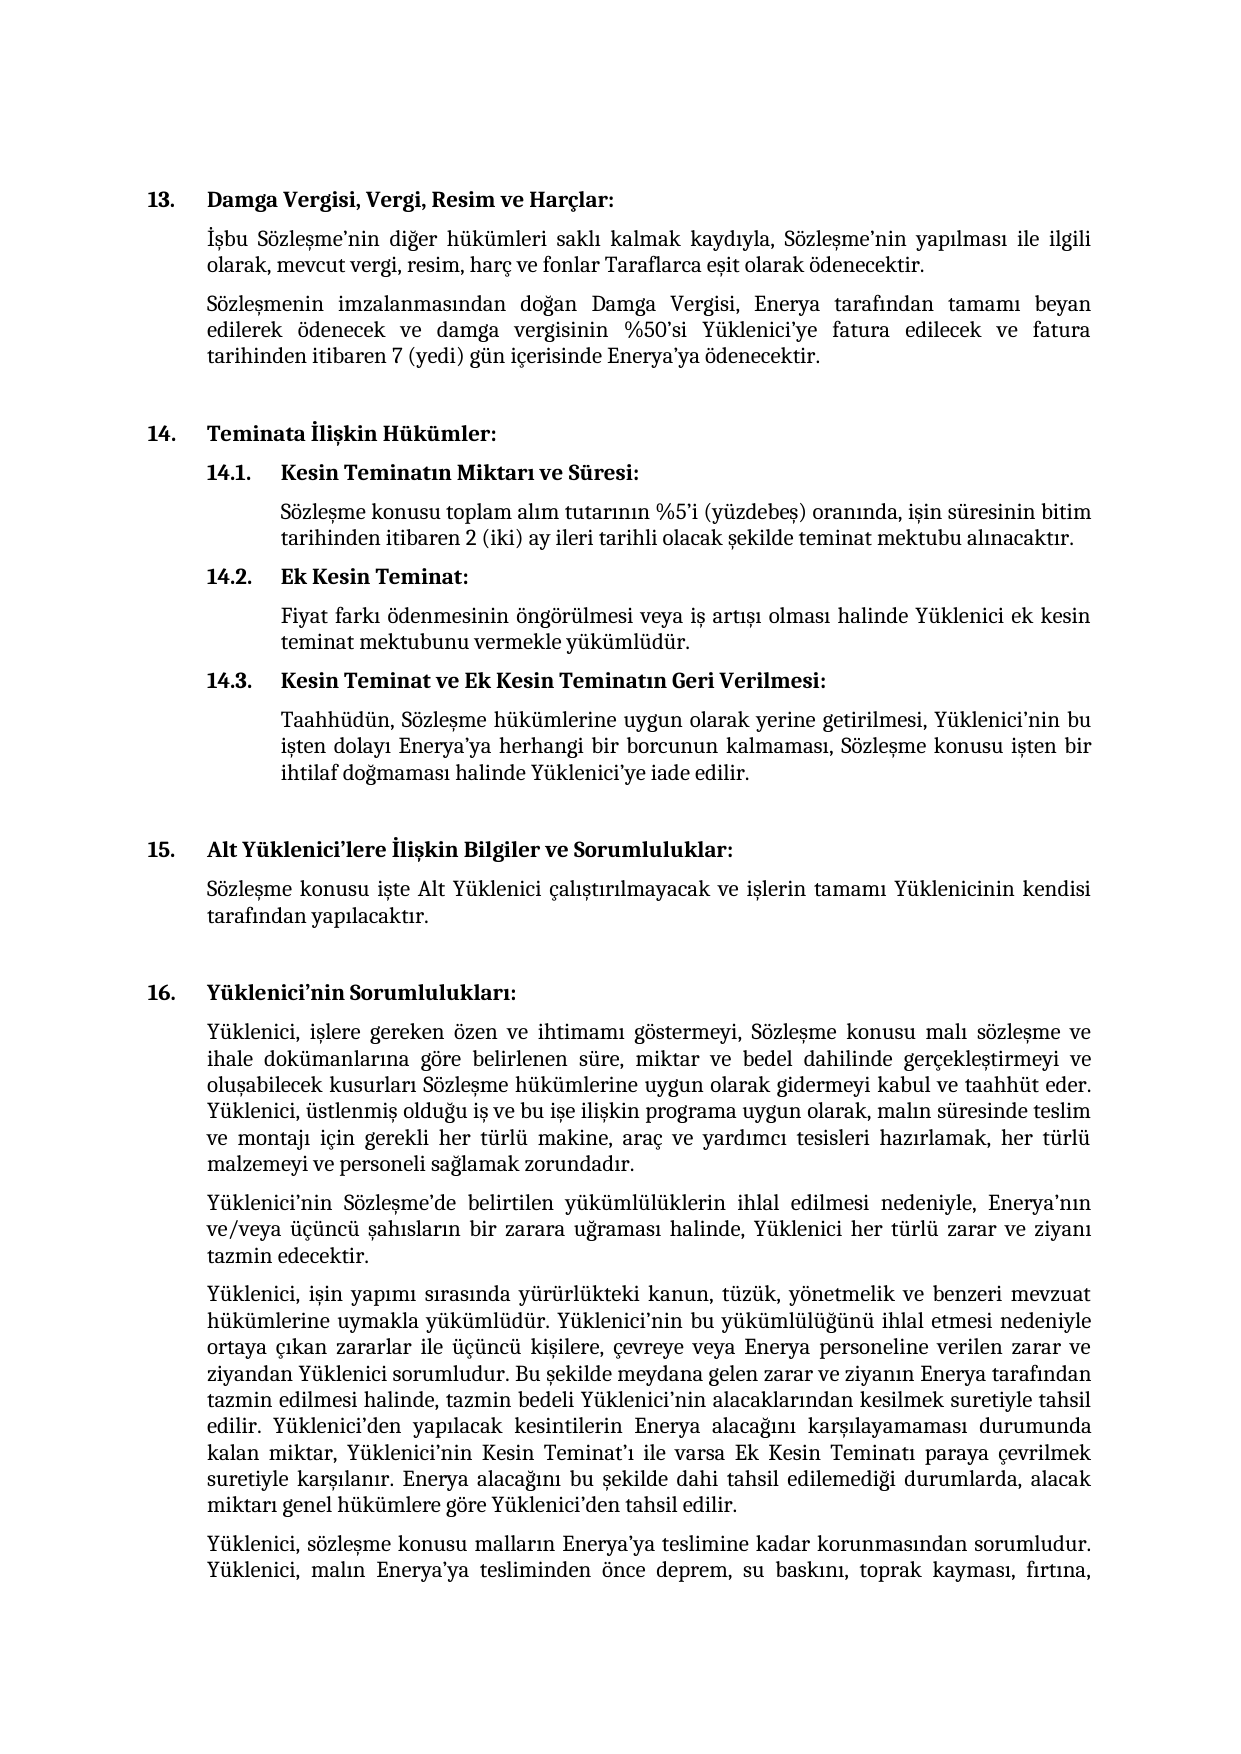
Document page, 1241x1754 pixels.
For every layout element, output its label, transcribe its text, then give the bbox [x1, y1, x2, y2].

text İşbu Sözleşme’nin diğer hükümleri saklı kalmak kaydıyla, Sözleşme’nin yapılması ile ilgili olarak, mevcut vergi, resim, harç ve fonlar Taraflarca eşit olarak ödenecektir. [207, 225, 1092, 278]
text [207, 1531, 1092, 1584]
list Kesin Teminatın Miktarı ve Süresi: [207, 460, 1092, 486]
text Sözleşme konusu toplam alım tutarının %5’i (yüzdebeş) oranında, işin süresinin bitim tarihinden itibaren 2 (iki) ay ileri tarihli olacak şekilde teminat mektubu alınacaktır. [281, 499, 1092, 551]
text Taahhüdün, Sözleşme hükümlerine uygun olarak yerine getirilmesi, Yüklenici’nin bu işten dolayı Enerya’ya herhangi bir borcunun kalmaması, Sözleşme konusu işten bir ihtilaf doğmaması halinde Yüklenici’ye iade edilir. [281, 707, 1092, 786]
list Damga Vergisi, Vergi, Resim ve Harçlar: [148, 187, 1088, 213]
text Yüklenici’nin Sözleşme’de belirtilen yükümlülüklerin ihlal edilmesi nedeniyle, Enerya’nın ve/veya üçüncü şahısların bir zarara uğraması halinde, Yüklenici her türlü zarar ve ziyanı tazmin edecektir. [207, 1190, 1092, 1269]
list Teminata İlişkin Hükümler: [148, 421, 1088, 447]
list Ek Kesin Teminat: [207, 564, 1092, 590]
list Yüklenici’nin Sorumlulukları: [148, 980, 1088, 1007]
text Sözleşme konusu işte Alt Yüklenici çalıştırılmayacak ve işlerin tamamı Yüklenicinin kendisi tarafından yapılacaktır. [207, 876, 1092, 929]
list Alt Yüklenici’lere İlişkin Bilgiler ve Sorumluluklar: [148, 837, 1088, 864]
list Kesin Teminat ve Ek Kesin Teminatın Geri Verilmesi: [207, 668, 1092, 694]
text Yüklenici, işin yapımı sırasında yürürlükteki kanun, tüzük, yönetmelik ve benzeri mevzuat hükümlerine uymakla yükümlüdür. Yüklenici’nin bu yükümlülüğünü ihlal etmesi nedeniyle ortaya çıkan zararlar ile üçüncü kişilere, çevreye veya Enerya personeline verilen zarar ve ziyandan Yüklenici sorumludur. Bu şekilde meydana gelen zarar ve ziyanın Enerya tarafından tazmin edilmesi halinde, tazmin bedeli Yüklenici’nin alacaklarından kesilmek suretiyle tahsil edilir. Yüklenici’den yapılacak kesintilerin Enerya alacağını karşılayamaması durumunda kalan miktar, Yüklenici’nin Kesin Teminat’ı ile varsa Ek Kesin Teminatı paraya çevrilmek suretiyle karşılanır. Enerya alacağını bu şekilde dahi tahsil edilemediği durumlarda, alacak miktarı genel hükümlere göre Yüklenici’den tahsil edilir. [207, 1281, 1092, 1518]
text Sözleşmenin imzalanmasından doğan Damga Vergisi, Enerya tarafından tamamı beyan edilerek ödenecek ve damga vergisinin %50’si Yüklenici’ye fatura edilecek ve fatura tarihinden itibaren 7 (yedi) gün içerisinde Enerya’ya ödenecektir. [207, 291, 1092, 370]
text Fiyat farkı ödenmesinin öngörülmesi veya iş artışı olması halinde Yüklenici ek kesin teminat mektubunu vermekle yükümlüdür. [281, 603, 1092, 656]
text Yüklenici, işlere gereken özen ve ihtimamı göstermeyi, Sözleşme konusu malı sözleşme ve ihale dokümanlarına göre belirlenen süre, miktar ve bedel dahilinde gerçekleştirmeyi ve oluşabilecek kusurları Sözleşme hükümlerine uygun olarak gidermeyi kabul ve taahhüt eder. Yüklenici, üstlenmiş olduğu iş ve bu işe ilişkin programa uygun olarak, malın süresinde teslim ve montajı için gerekli her türlü makine, araç ve yardımcı tesisleri hazırlamak, her türlü malzemeyi ve personeli sağlamak zorundadır. [207, 1019, 1092, 1177]
